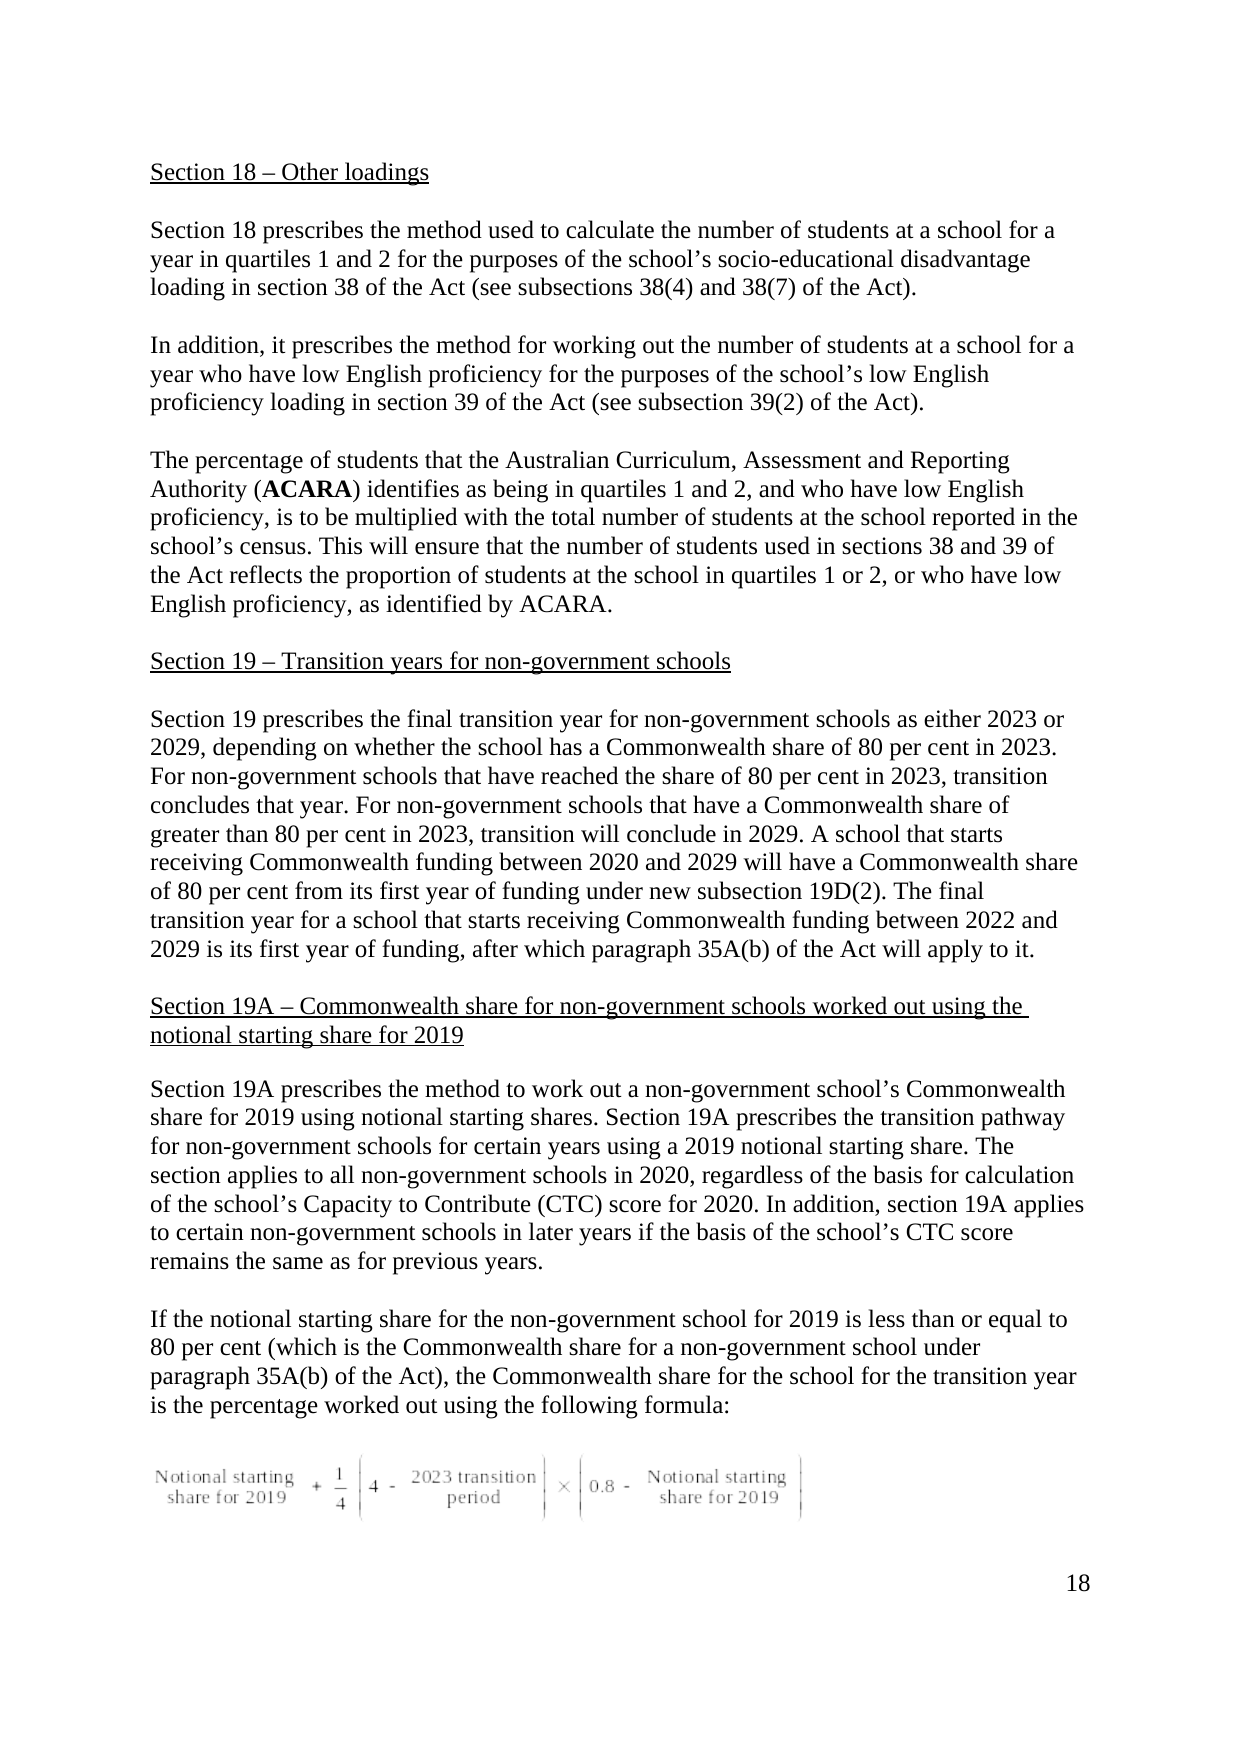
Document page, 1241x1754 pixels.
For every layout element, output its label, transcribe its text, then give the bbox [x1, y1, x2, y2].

text In addition, it prescribes the method for working out the number of students at a school for a year who have low English proficiency for the purposes of the school’s low English proficiency loading in section 39 of the Act (see subsection 39(2) of the Act). [150, 330, 1081, 416]
text The percentage of students that the Australian Curriculum, Assessment and Reporting Authority (ACARA) identifies as being in quartiles 1 and 2, and who have low English proficiency, is to be multiplied with the total number of students at the school reported in the school’s census. This will ensure that the number of students used in sections 38 and 39 of the Act reflects the proportion of students at the school in quartiles 1 or 2, or who have low English proficiency, as identified by ACARA. [150, 445, 1081, 617]
text Section 19 – Transition years for non-government schools [150, 646, 1081, 675]
text Section 19A prescribes the method to work out a non-government school’s Commonwealth share for 2019 using notional starting shares. Section 19A prescribes the transition pathway for non-government schools for certain years using a 2019 notional starting share. The section applies to all non-government schools in 2020, regardless of the basis for calculation of the school’s Capacity to Contribute (CTC) score for 2020. In addition, section 19A applies to certain non-government schools in later years if the basis of the school’s CTC score remains the same as for previous years. [150, 1074, 1090, 1275]
text Section 19 prescribes the final transition year for non-government schools as either 2023 or 2029, depending on whether the school has a Commonwealth share of 80 per cent in 2023. For non-government schools that have reached the share of 80 per cent in 2023, transition concludes that year. For non-government schools that have a Commonwealth share of greater than 80 per cent in 2023, transition will conclude in 2029. A school that starts receiving Commonwealth funding between 2020 and 2029 will have a Commonwealth share of 80 per cent from its first year of funding under new subsection 19D(2). The final transition year for a school that starts receiving Commonwealth funding between 2022 and 2029 is its first year of funding, after which paragraph 35A(b) of the Act will apply to it. [150, 704, 1081, 962]
text Section 18 – Other loadings [150, 157, 1081, 186]
text If the notional starting share for the non-government school for 2019 is less than or equal to 80 per cent (which is the Commonwealth share for a non-government school under paragraph 35A(b) of the Act), the Commonwealth share for the school for the transition year is the percentage worked out using the following formula: [150, 1304, 1081, 1419]
text Section 19A – Commonwealth share for non-government schools worked out using the notional starting share for 2019 [150, 991, 1081, 1049]
text Section 18 prescribes the method used to calculate the number of students at a school for a year in quartiles 1 and 2 for the purposes of the school’s socio-educational disadvantage loading in section 38 of the Act (see subsections 38(4) and 38(7) of the Act). [150, 215, 1081, 301]
